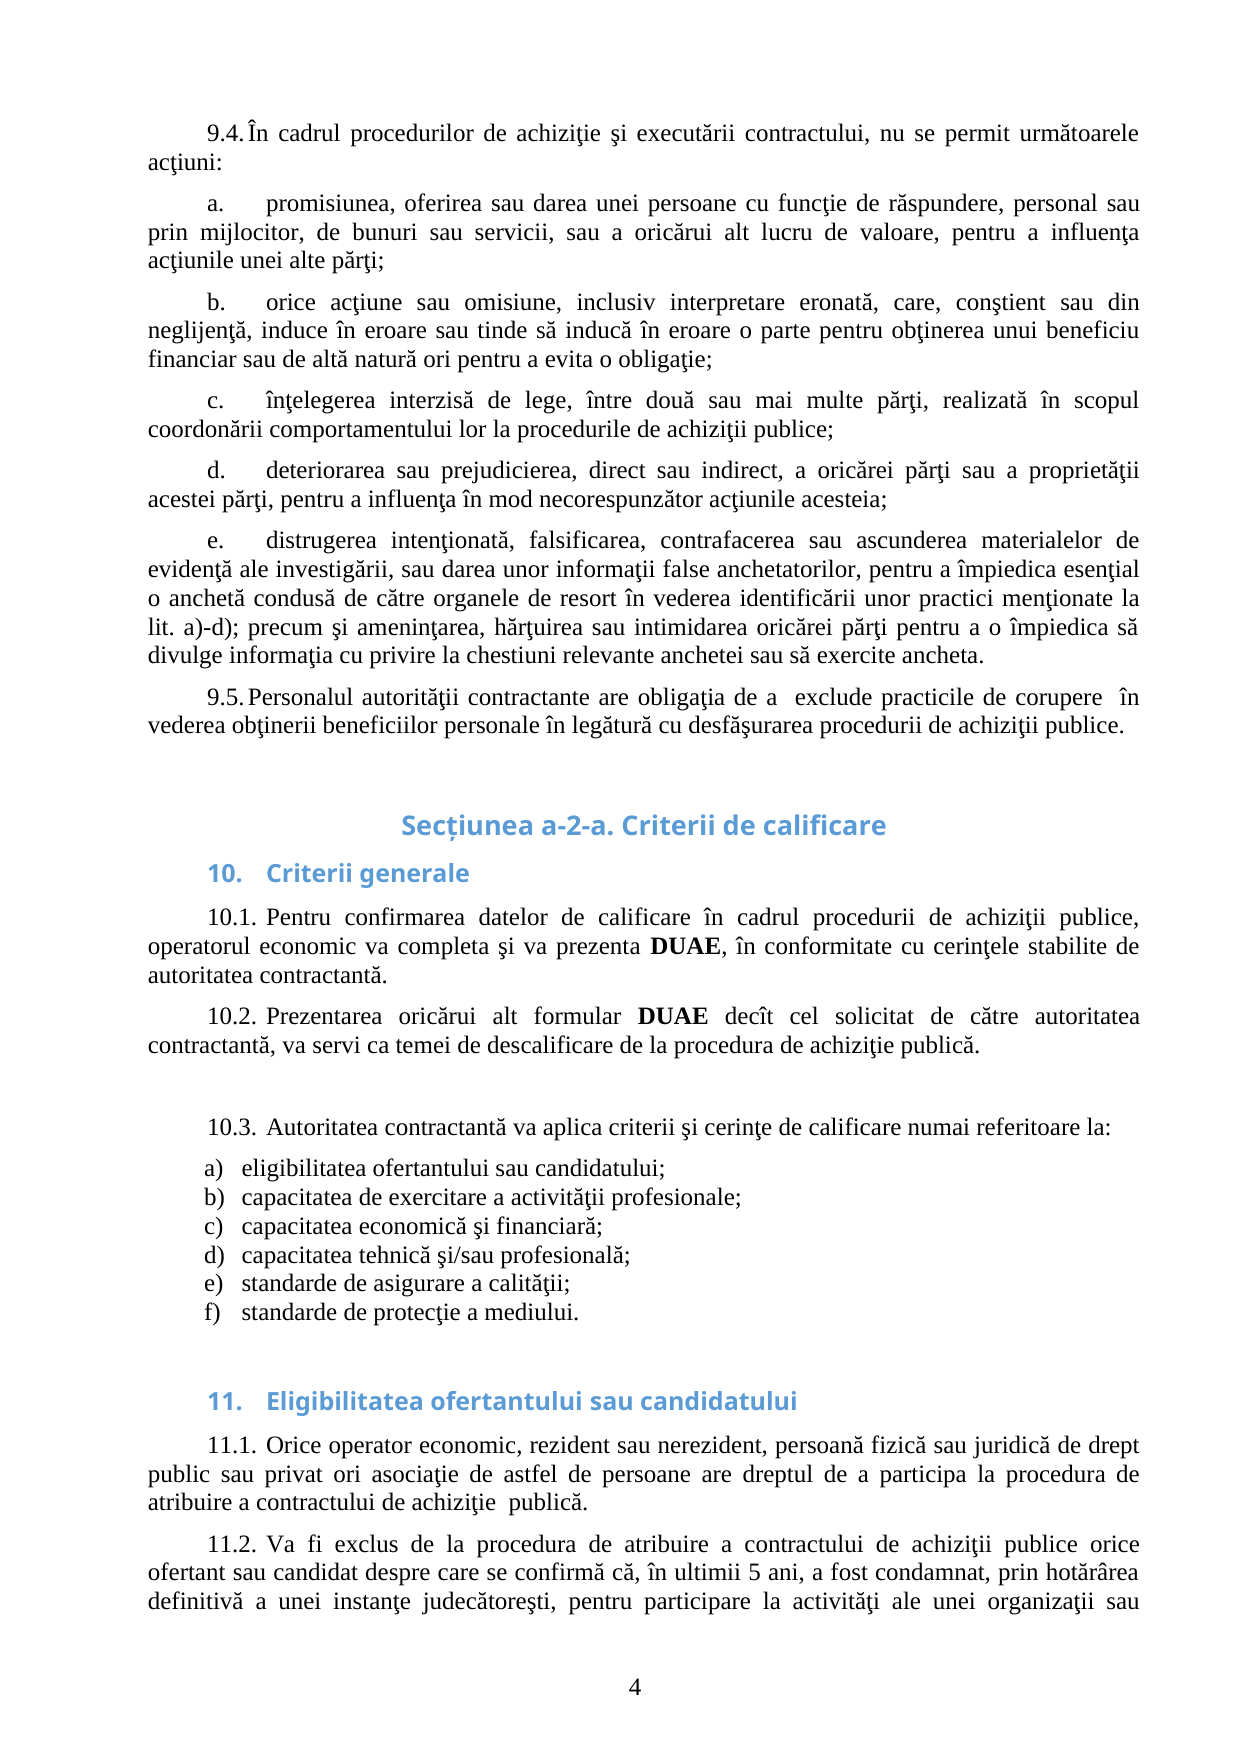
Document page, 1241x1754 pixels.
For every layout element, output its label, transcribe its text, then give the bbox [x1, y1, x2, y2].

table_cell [136, 856, 1152, 1615]
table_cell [136, 118, 1152, 793]
table_cell Secţiunea a-2-a. Criterii de calificare [136, 793, 1152, 856]
